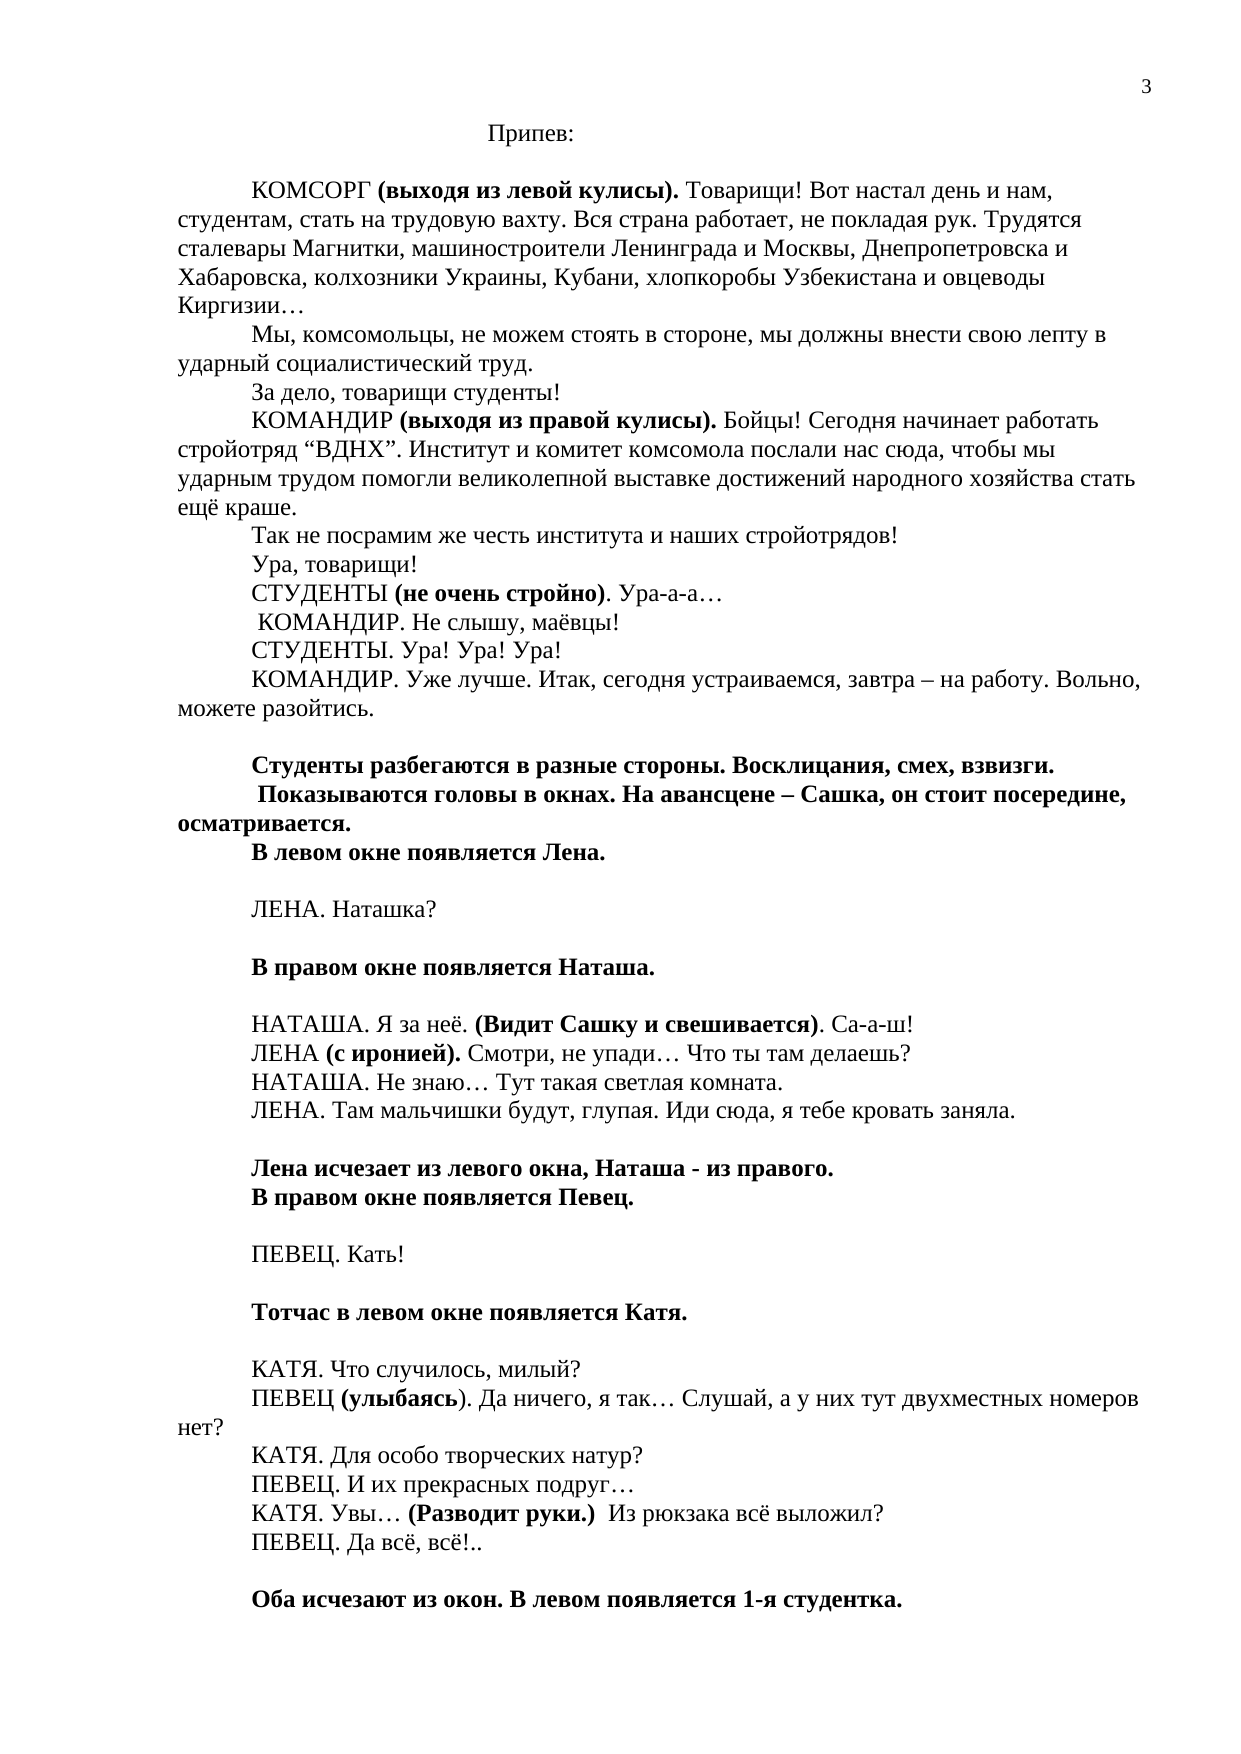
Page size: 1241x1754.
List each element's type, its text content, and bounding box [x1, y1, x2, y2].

text Показываются головы в окнах. На авансцене – Сашка, он стоит посередине, осматривается. [177, 779, 1152, 837]
text Студенты разбегаются в разные стороны. Восклицания, смех, взвизги. [177, 751, 1152, 779]
text НАТАША. Не знаю… Тут такая светлая комната. [177, 1067, 1152, 1096]
text КАТЯ. Для особо творческих натур? [177, 1441, 1152, 1469]
text ПЕВЕЦ. Да всё, всё!.. [177, 1527, 1152, 1556]
text СТУДЕНТЫ (не очень стройно). Ура-а-а… [177, 578, 1152, 607]
text КОМАНДИР (выходя из правой кулисы). Бойцы! Сегодня начинает работать стройотряд “ВДНХ”. Институт и комитет комсомола послали нас сюда, чтобы мы ударным трудом помогли великолепной выставке достижений народного хозяйства стать ещё краше. [177, 406, 1152, 521]
text Мы, комсомольцы, не можем стоять в стороне, мы должны внести свою лепту в ударный социалистический труд. [177, 319, 1152, 377]
text Оба исчезают из окон. В левом появляется 1-я студентка. [177, 1584, 1152, 1613]
text В правом окне появляется Певец. [177, 1182, 1152, 1211]
text В левом окне появляется Лена. [177, 837, 1152, 866]
text ЛЕНА. Наташка? [177, 894, 1152, 923]
text Припев: [487, 118, 1152, 147]
text НАТАША. Я за неё. (Видит Сашку и свешивается). Са-а-ш! [177, 1009, 1152, 1038]
text КОМАНДИР. Уже лучше. Итак, сегодня устраиваемся, завтра – на работу. Вольно, можете разойтись. [177, 664, 1152, 722]
text ЛЕНА. Там мальчишки будут, глупая. Иди сюда, я тебе кровать заняла. [177, 1096, 1152, 1124]
text СТУДЕНТЫ. Ура! Ура! Ура! [177, 636, 1152, 664]
text Тотчас в левом окне появляется Катя. [177, 1297, 1152, 1326]
text Так не посрамим же честь института и наших стройотрядов! [177, 521, 1152, 549]
text В правом окне появляется Наташа. [177, 952, 1152, 981]
text КОМСОРГ (выходя из левой кулисы). Товарищи! Вот настал день и нам, студентам, стать на трудовую вахту. Вся страна работает, не покладая рук. Трудятся сталевары Магнитки, машиностроители Ленинграда и Москвы, Днепропетровска и Хабаровска, колхозники Украины, Кубани, хлопкоробы Узбекистана и овцеводы Киргизии… [177, 176, 1152, 319]
text КАТЯ. Увы… (Разводит руки.) Из рюкзака всё выложил? [177, 1498, 1152, 1527]
text КАТЯ. Что случилось, милый? [177, 1354, 1152, 1383]
text ПЕВЕЦ. Кать! [177, 1239, 1152, 1268]
subtitle КОМАНДИР. Не слышу, маёвцы! [177, 607, 1152, 636]
text Ура, товарищи! [177, 549, 1152, 578]
text ПЕВЕЦ. И их прекрасных подруг… [177, 1469, 1152, 1498]
text Лена исчезает из левого окна, Наташа - из правого. [177, 1153, 1152, 1182]
text ПЕВЕЦ (улыбаясь). Да ничего, я так… Слушай, а у них тут двухместных номеров нет? [177, 1383, 1152, 1441]
text ЛЕНА (с иронией). Смотри, не упади… Что ты там делаешь? [177, 1038, 1152, 1067]
subtitle За дело, товарищи студенты! [177, 377, 1152, 406]
